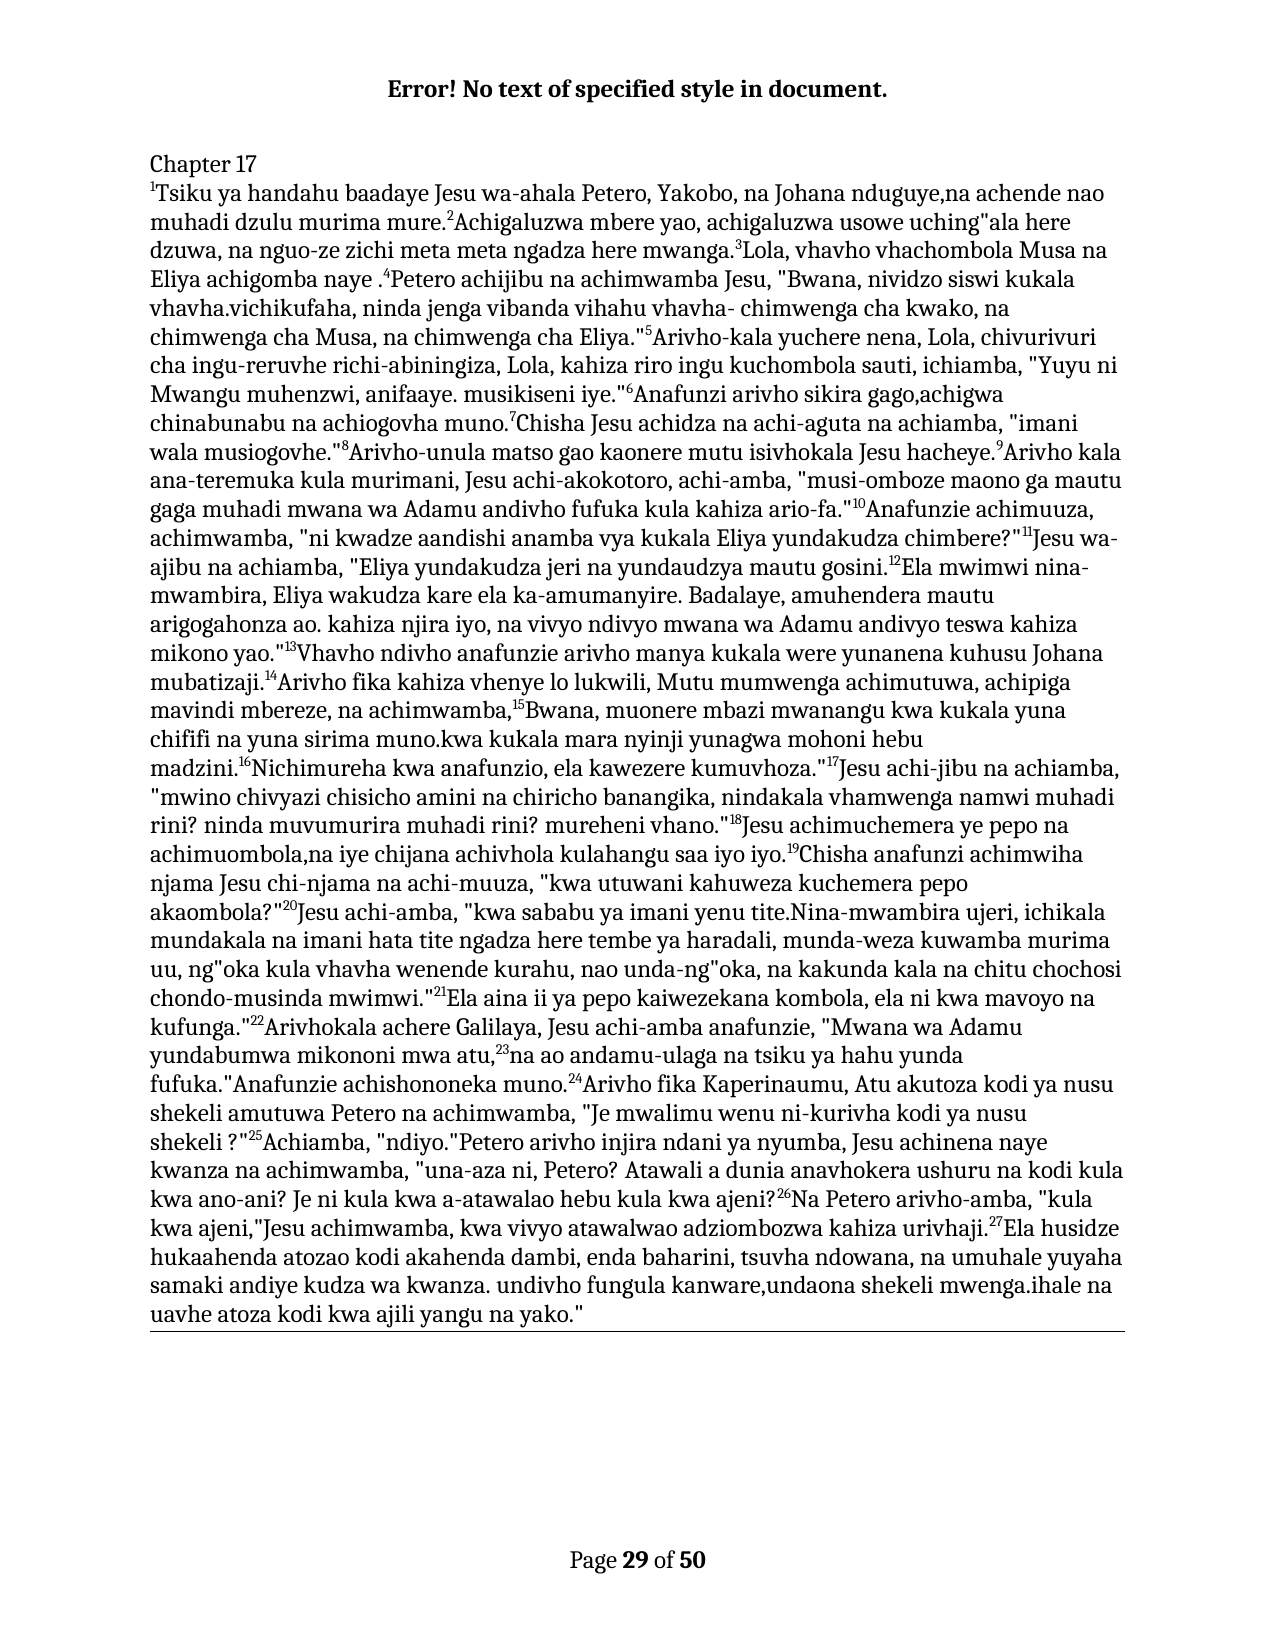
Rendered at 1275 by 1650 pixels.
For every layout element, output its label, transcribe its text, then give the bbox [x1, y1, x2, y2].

text Chapter 17 1Tsiku ya handahu baadaye Jesu wa-ahala Petero, Yakobo, na Johana nduguye,na achende nao muhadi dzulu murima mure.2Achigaluzwa mbere yao, achigaluzwa usowe uching"ala here dzuwa, na nguo-ze zichi meta meta ngadza here mwanga.3Lola, vhavho vhachombola Musa na Eliya achigomba naye .4Petero achijibu na achimwamba Jesu, "Bwana, nividzo siswi kukala vhavha.vichikufaha, ninda jenga vibanda vihahu vhavha- chimwenga cha kwako, na chimwenga cha Musa, na chimwenga cha Eliya."5Arivho-kala yuchere nena, Lola, chivurivuri cha ingu-reruvhe richi-abiningiza, Lola, kahiza riro ingu kuchombola sauti, ichiamba, "Yuyu ni Mwangu muhenzwi, anifaaye. musikiseni iye."6Anafunzi arivho sikira gago,achigwa chinabunabu na achiogovha muno.7Chisha Jesu achidza na achi-aguta na achiamba, "imani wala musiogovhe."8Arivho-unula matso gao kaonere mutu isivhokala Jesu hacheye.9Arivho kala ana-teremuka kula murimani, Jesu achi-akokotoro, achi-amba, "musi-omboze maono ga mautu gaga muhadi mwana wa Adamu andivho fufuka kula kahiza ario-fa."10Anafunzie achimuuza, achimwamba, "ni kwadze aandishi anamba vya kukala Eliya yundakudza chimbere?"11Jesu wa-ajibu na achiamba, "Eliya yundakudza jeri na yundaudzya mautu gosini.12Ela mwimwi nina-mwambira, Eliya wakudza kare ela ka-amumanyire. Badalaye, amuhendera mautu arigogahonza ao. kahiza njira iyo, na vivyo ndivyo mwana wa Adamu andivyo teswa kahiza mikono yao."13Vhavho ndivho anafunzie arivho manya kukala were yunanena kuhusu Johana mubatizaji.14Arivho fika kahiza vhenye lo lukwili, Mutu mumwenga achimutuwa, achipiga mavindi mbereze, na achimwamba,15Bwana, muonere mbazi mwanangu kwa kukala yuna chififi na yuna sirima muno.kwa kukala mara nyinji yunagwa mohoni hebu madzini.16Nichimureha kwa anafunzio, ela kawezere kumuvhoza."17Jesu achi-jibu na achiamba, "mwino chivyazi chisicho amini na chiricho banangika, nindakala vhamwenga namwi muhadi rini? ninda muvumurira muhadi rini? mureheni vhano."18Jesu achimuchemera ye pepo na achimuombola,na iye chijana achivhola kulahangu saa iyo iyo.19Chisha anafunzi achimwiha njama Jesu chi-njama na achi-muuza, "kwa utuwani kahuweza kuchemera pepo akaombola?"20Jesu achi-amba, "kwa sababu ya imani yenu tite.Nina-mwambira ujeri, ichikala mundakala na imani hata tite ngadza here tembe ya haradali, munda-weza kuwamba murima uu, ng"oka kula vhavha wenende kurahu, nao unda-ng"oka, na kakunda kala na chitu chochosi chondo-musinda mwimwi."21Ela aina ii ya pepo kaiwezekana kombola, ela ni kwa mavoyo na kufunga."22Arivhokala achere Galilaya, Jesu achi-amba anafunzie, "Mwana wa Adamu yundabumwa mikononi mwa atu,23na ao andamu-ulaga na tsiku ya hahu yunda fufuka."Anafunzie achishononeka muno.24Arivho fika Kaperinaumu, Atu akutoza kodi ya nusu shekeli amutuwa Petero na achimwamba, "Je mwalimu wenu ni-kurivha kodi ya nusu shekeli ?"25Achiamba, "ndiyo."Petero arivho injira ndani ya nyumba, Jesu achinena naye kwanza na achimwamba, "una-aza ni, Petero? Atawali a dunia anavhokera ushuru na kodi kula kwa ano-ani? Je ni kula kwa a-atawalao hebu kula kwa ajeni?26Na Petero arivho-amba, "kula kwa ajeni,"Jesu achimwamba, kwa vivyo atawalwao adziombozwa kahiza urivhaji.27Ela husidze hukaahenda atozao kodi akahenda dambi, enda baharini, tsuvha ndowana, na umuhale yuyaha samaki andiye kudza wa kwanza. undivho fungula kanware,undaona shekeli mwenga.ihale na uavhe atoza kodi kwa ajili yangu na yako." [150, 150, 1125, 1331]
